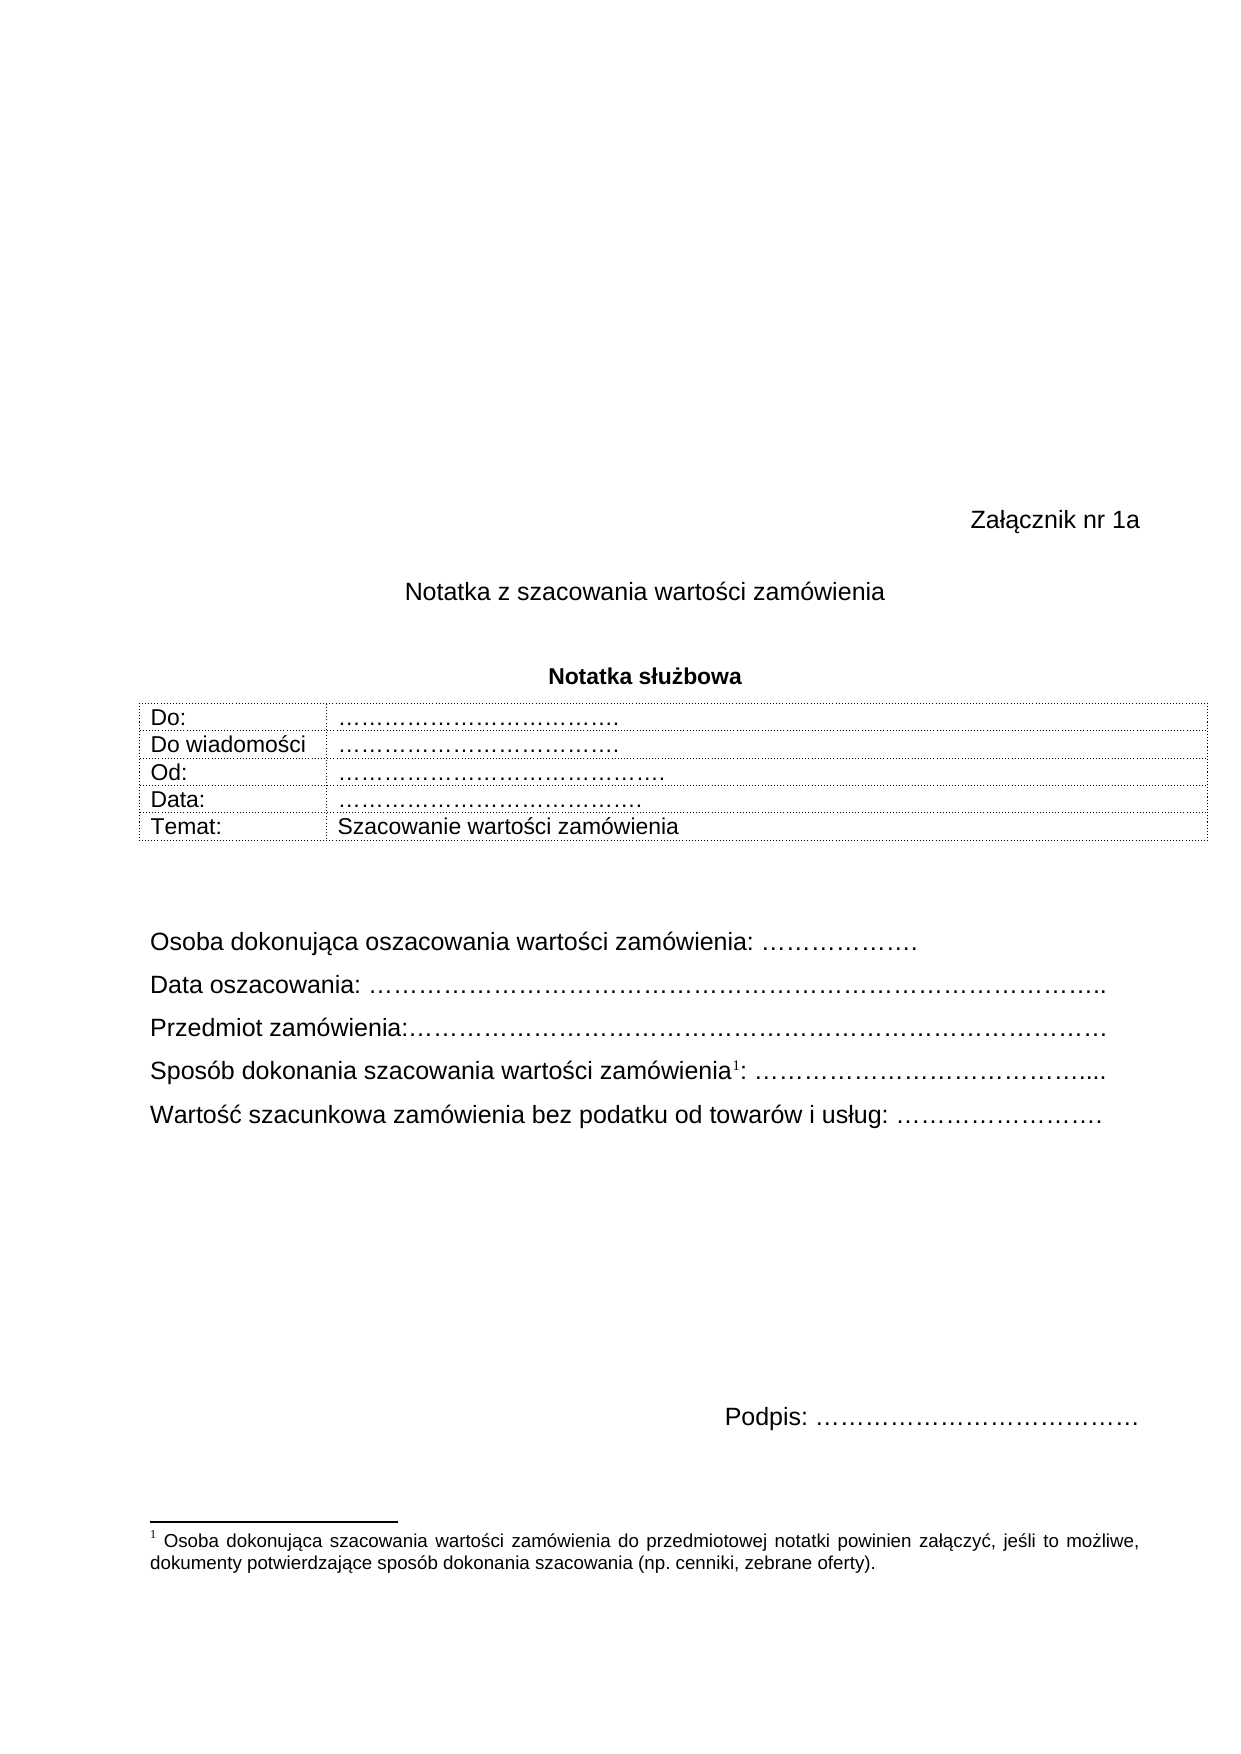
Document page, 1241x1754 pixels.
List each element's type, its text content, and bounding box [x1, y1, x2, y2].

text Osoba dokonująca oszacowania wartości zamówienia: ………………. [150, 927, 1140, 956]
table_cell Temat: [139, 812, 326, 840]
table_header ………………………………. [326, 703, 1208, 730]
text Notatka służbowa [150, 663, 1140, 689]
text Notatka z szacowania wartości zamówienia [150, 577, 1140, 606]
text Wartość szacunkowa zamówienia bez podatku od towarów i usług: ……………………. [150, 1099, 1140, 1128]
text Podpis: ………………………………… [150, 1401, 1140, 1430]
text Data oszacowania: …………………………………………………………………………….. [150, 970, 1140, 999]
text Przedmiot zamówienia:………………………………………………………………………… [150, 1013, 1140, 1042]
table_cell ………………………………. [326, 730, 1208, 757]
table_cell Data: [139, 785, 326, 812]
table_header Do: [139, 703, 326, 730]
text Sposób dokonania szacowania wartości zamówienia: ………………………………….... [150, 1056, 1140, 1085]
text Załącznik nr 1a [150, 505, 1140, 534]
table_cell Od: [139, 758, 326, 785]
table_cell ……………………………………. [326, 758, 1208, 785]
table_cell …………………………………. [326, 785, 1208, 812]
table_cell Szacowanie wartości zamówienia [326, 812, 1208, 840]
table_cell Do wiadomości [139, 730, 326, 757]
